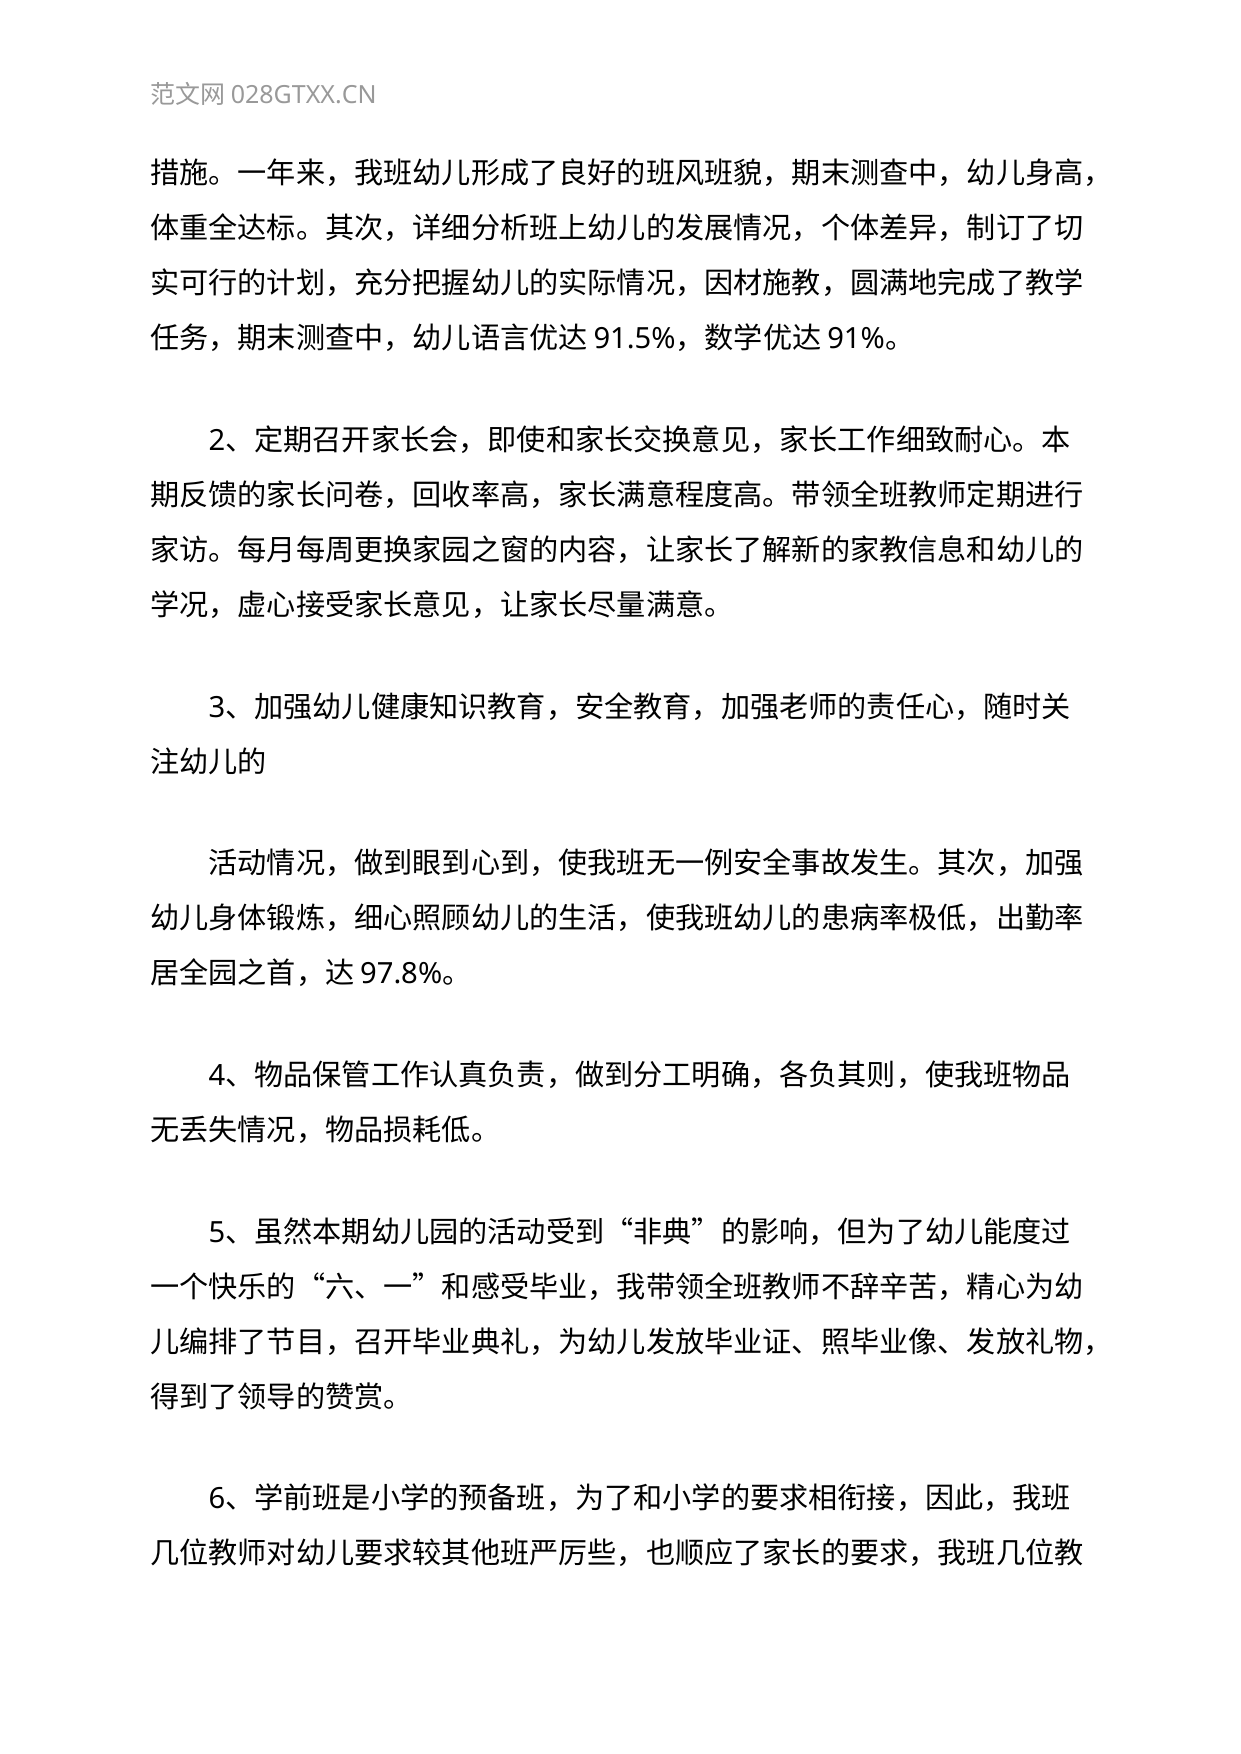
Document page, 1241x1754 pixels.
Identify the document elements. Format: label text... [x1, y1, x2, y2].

text 活动情况，做到眼到心到，使我班无一例安全事故发生。其次，加强幼儿身体锻炼，细心照顾幼儿的生活，使我班幼儿的患病率极低，出勤率居全园之首，达97.8%。 [150, 840, 1090, 992]
text 4、物品保管工作认真负责，做到分工明确，各负其则，使我班物品无丢失情况，物品损耗低。 [150, 1052, 1090, 1149]
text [150, 1475, 1090, 1572]
text 5、虽然本期幼儿园的活动受到“非典”的影响，但为了幼儿能度过一个快乐的“六、一”和感受毕业，我带领全班教师不辞辛苦，精心为幼儿编排了节目，召开毕业典礼，为幼儿发放毕业证、照毕业像、发放礼物，得到了领导的赞赏。 [150, 1208, 1090, 1416]
text 2、定期召开家长会，即使和家长交换意见，家长工作细致耐心。本期反馈的家长问卷，回收率高，家长满意程度高。带领全班教师定期进行家访。每月每周更换家园之窗的内容，让家长了解新的家教信息和幼儿的学况，虚心接受家长意见，让家长尽量满意。 [150, 417, 1090, 624]
text 3、加强幼儿健康知识教育，安全教育，加强老师的责任心，随时关注幼儿的 [150, 683, 1090, 781]
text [150, 150, 1090, 357]
